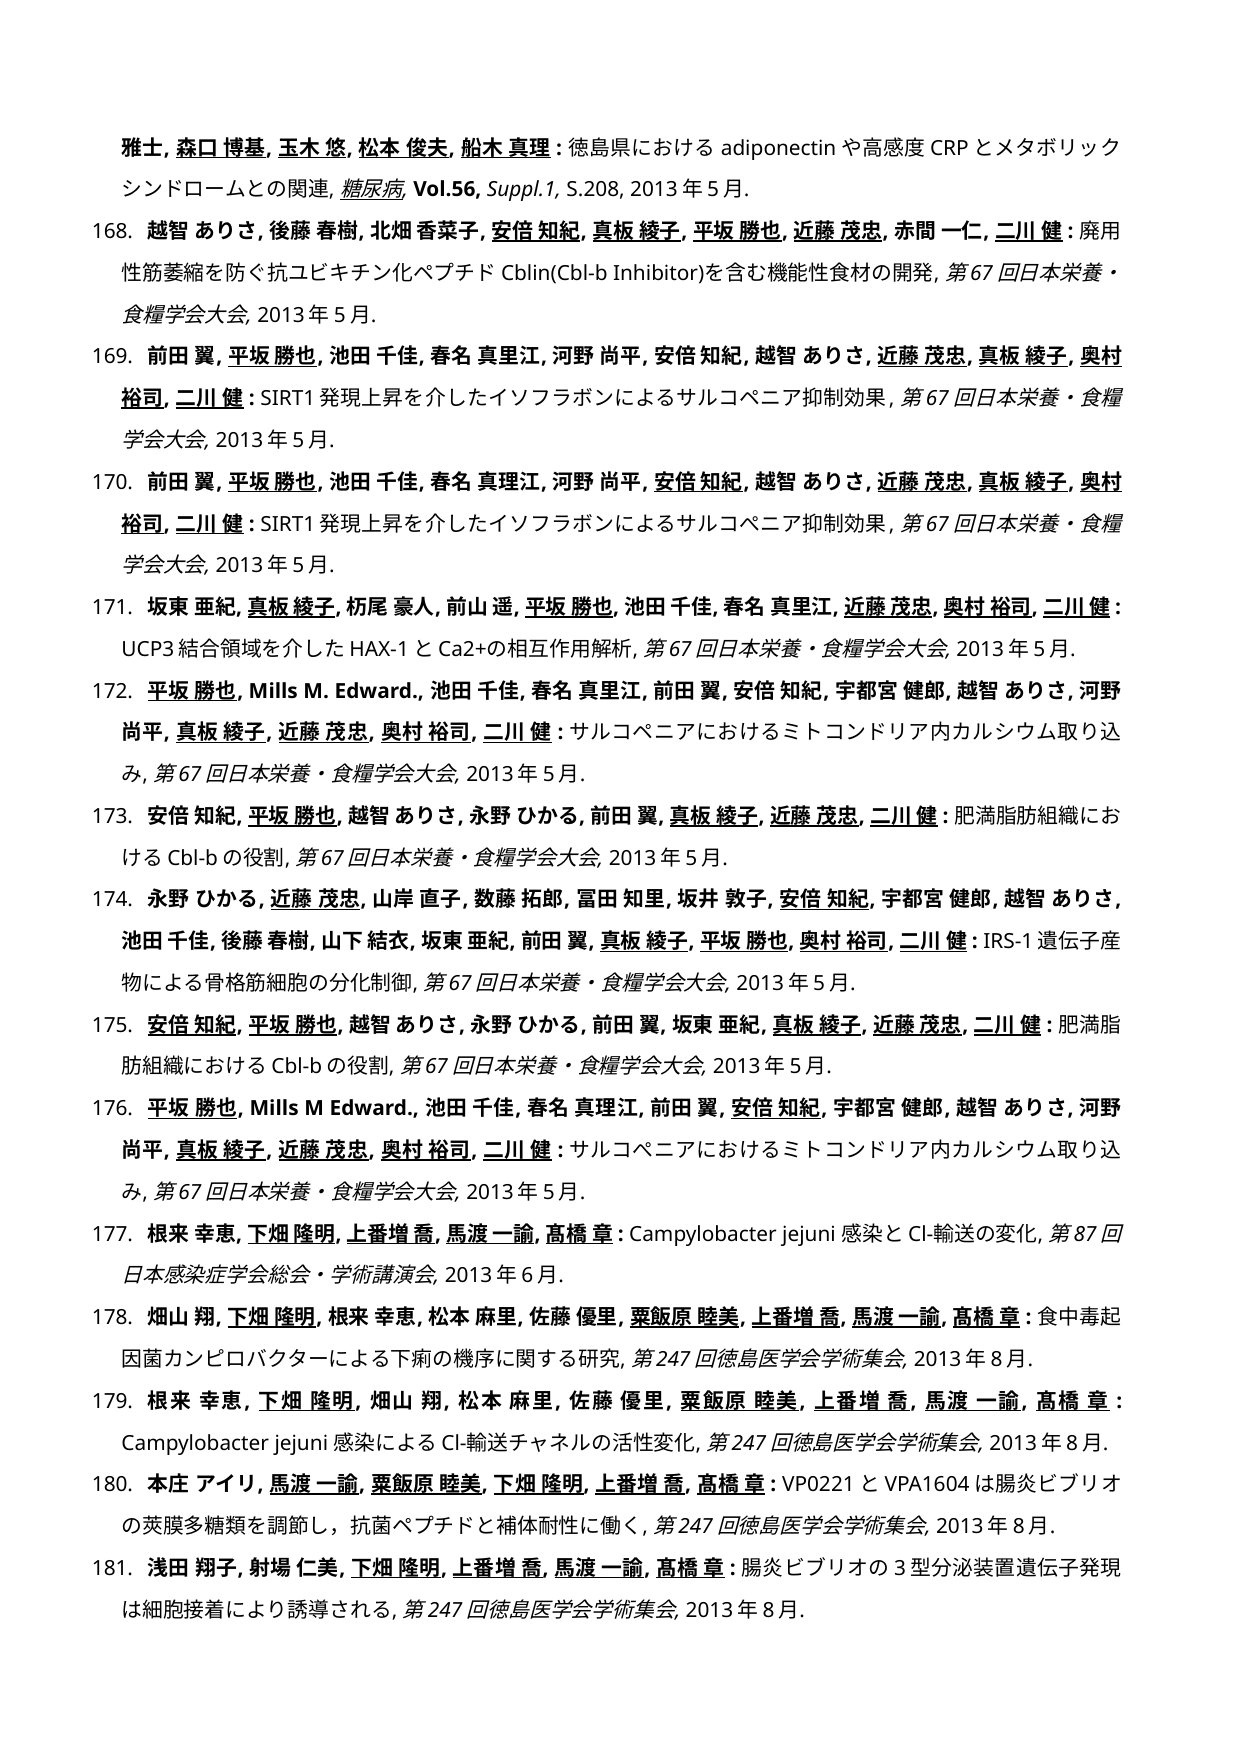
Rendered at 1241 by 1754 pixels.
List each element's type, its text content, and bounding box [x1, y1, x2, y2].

list 浅田 翔子, 射場 仁美, 下畑 隆明, 上番増 喬, 馬渡 一諭, 髙橋 章 : 腸炎ビブリオの3型分泌装置遺伝子発現は細胞接着により誘導される, 第247回徳島医学会学術集会, 2013年8月. [92, 1545, 1122, 1629]
list 越智 ありさ, 後藤 春樹, 北畑 香菜子, 安倍 知紀, 真板 綾子, 平坂 勝也, 近藤 茂忠, 赤間 一仁, 二川 健 : 廃用性筋萎縮を防ぐ抗ユビキチン化ペプチドCblin(Cbl-b Inhibitor)を含む機能性食材の開発, 第67回日本栄養・食糧学会大会, 2013年5月. [92, 209, 1122, 334]
list 平坂 勝也, Mills M Edward., 池田 千佳, 春名 真理江, 前田 翼, 安倍 知紀, 宇都宮 健郎, 越智 ありさ, 河野 尚平, 真板 綾子, 近藤 茂忠, 奥村 裕司, 二川 健 : サルコぺニアにおけるミトコンドリア内カルシウム取り込み, 第67回日本栄養・食糧学会大会, 2013年5月. [92, 1086, 1122, 1211]
list 畑山 翔, 下畑 隆明, 根来 幸恵, 松本 麻里, 佐藤 優里, 粟飯原 睦美, 上番増 喬, 馬渡 一諭, 髙橋 章 : 食中毒起因菌カンピロバクターによる下痢の機序に関する研究, 第247回徳島医学会学術集会, 2013年8月. [92, 1295, 1122, 1378]
list 永野 ひかる, 近藤 茂忠, 山岸 直子, 数藤 拓郎, 冨田 知里, 坂井 敦子, 安倍 知紀, 宇都宮 健郎, 越智 ありさ, 池田 千佳, 後藤 春樹, 山下 結衣, 坂東 亜紀, 前田 翼, 真板 綾子, 平坂 勝也, 奥村 裕司, 二川 健 : IRS-1遺伝子産物による骨格筋細胞の分化制御, 第67回日本栄養・食糧学会大会, 2013年5月. [92, 877, 1122, 1002]
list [92, 125, 1122, 209]
list 平坂 勝也, Mills M. Edward., 池田 千佳, 春名 真里江, 前田 翼, 安倍 知紀, 宇都宮 健郎, 越智 ありさ, 河野 尚平, 真板 綾子, 近藤 茂忠, 奥村 裕司, 二川 健 : サルコペニアにおけるミトコンドリア内カルシウム取り込み, 第67回日本栄養・食糧学会大会, 2013年5月. [92, 668, 1122, 793]
list 本庄 アイリ, 馬渡 一諭, 粟飯原 睦美, 下畑 隆明, 上番増 喬, 髙橋 章 : VP0221とVPA1604は腸炎ビブリオの莢膜多糖類を調節し，抗菌ペプチドと補体耐性に働く, 第247回徳島医学会学術集会, 2013年8月. [92, 1462, 1122, 1545]
list 根来 幸恵, 下畑 隆明, 上番増 喬, 馬渡 一諭, 髙橋 章 : Campylobacter jejuni 感染とCl-輸送の変化, 第87回日本感染症学会総会・学術講演会, 2013年6月. [92, 1211, 1122, 1295]
list 坂東 亜紀, 真板 綾子, 杤尾 豪人, 前山 遥, 平坂 勝也, 池田 千佳, 春名 真里江, 近藤 茂忠, 奥村 裕司, 二川 健 : UCP3結合領域を介したHAX-1とCa2+の相互作用解析, 第67回日本栄養・食糧学会大会, 2013年5月. [92, 584, 1122, 668]
list 前田 翼, 平坂 勝也, 池田 千佳, 春名 真里江, 河野 尚平, 安倍 知紀, 越智 ありさ, 近藤 茂忠, 真板 綾子, 奥村 裕司, 二川 健 : SIRT1発現上昇を介したイソフラボンによるサルコペニア抑制効果, 第67回日本栄養・食糧学会大会, 2013年5月. [92, 334, 1122, 459]
list 安倍 知紀, 平坂 勝也, 越智 ありさ, 永野 ひかる, 前田 翼, 真板 綾子, 近藤 茂忠, 二川 健 : 肥満脂肪組織におけるCbl-bの役割, 第67回日本栄養・食糧学会大会, 2013年5月. [92, 793, 1122, 877]
list 根来 幸恵, 下畑 隆明, 畑山 翔, 松本 麻里, 佐藤 優里, 粟飯原 睦美, 上番増 喬, 馬渡 一諭, 髙橋 章 : Campylobacter jejuni 感染によるCl‐輸送チャネルの活性変化, 第247回徳島医学会学術集会, 2013年8月. [92, 1378, 1122, 1462]
list 前田 翼, 平坂 勝也, 池田 千佳, 春名 真理江, 河野 尚平, 安倍 知紀, 越智 ありさ, 近藤 茂忠, 真板 綾子, 奥村 裕司, 二川 健 : SIRT1発現上昇を介したイソフラボンによるサルコぺニア抑制効果, 第67回日本栄養・食糧学会大会, 2013年5月. [92, 459, 1122, 584]
list 安倍 知紀, 平坂 勝也, 越智 ありさ, 永野 ひかる, 前田 翼, 坂東 亜紀, 真板 綾子, 近藤 茂忠, 二川 健 : 肥満脂肪組織におけるCbl-bの役割, 第67回日本栄養・食糧学会大会, 2013年5月. [92, 1002, 1122, 1086]
